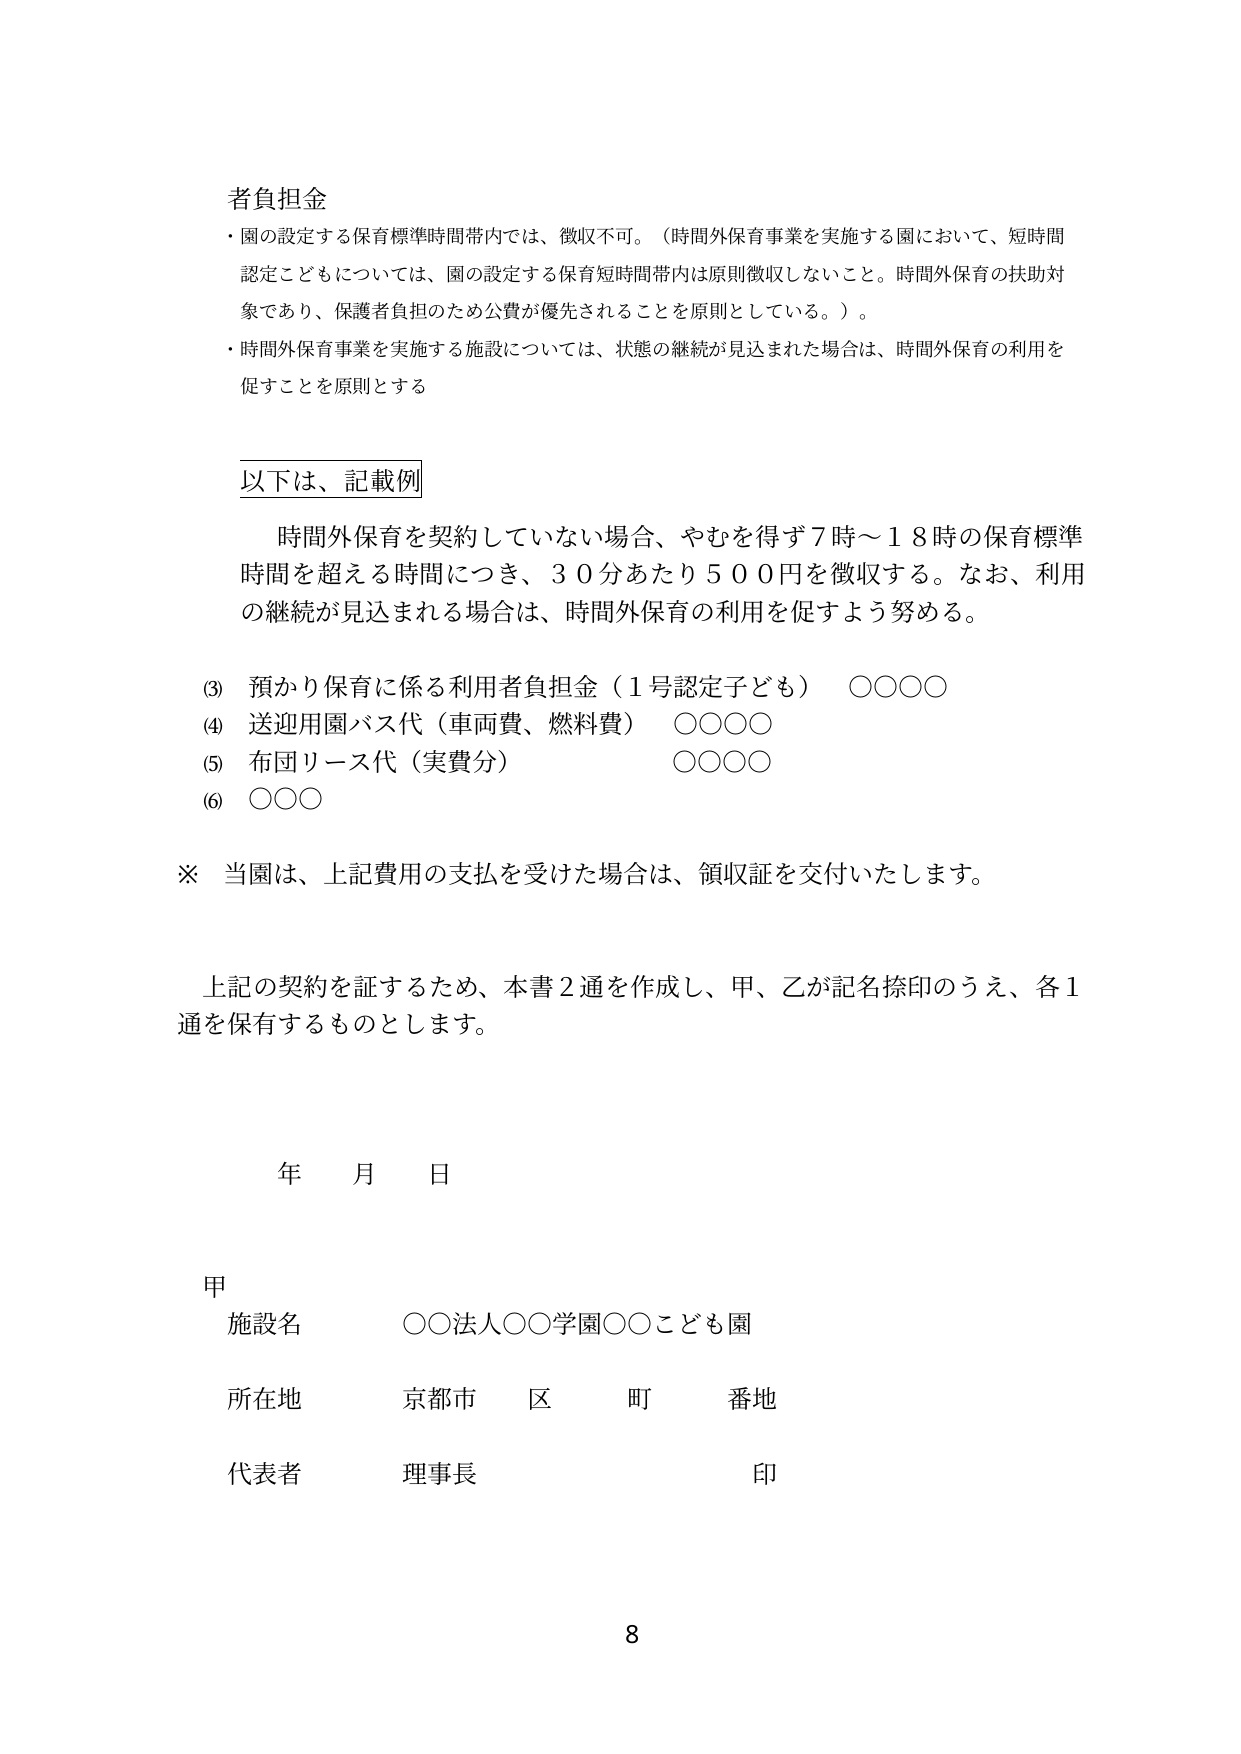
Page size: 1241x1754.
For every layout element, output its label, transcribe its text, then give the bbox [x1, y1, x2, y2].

text ⑹ ○○○ [177, 779, 1087, 817]
text 上記の契約を証するため、本書２通を作成し、甲、乙が記名捺印のうえ、各１通を保有するものとします。 [177, 967, 1087, 1042]
text 象であり、保護者負担のため公費が優先されることを原則としている。）。 [177, 292, 1087, 329]
text ⑶ 預かり保育に係る利用者負担金（１号認定子ども） ○○○○ [177, 667, 1087, 704]
text 施設名 ○○法人○○学園○○こども園 [177, 1304, 1087, 1342]
text 時間外保育を契約していない場合、やむを得ず７時～１８時の保育標準時間を超える時間につき、３０分あたり５００円を徴収する。なお、利用の継続が見込まれる場合は、時間外保育の利用を促すよう努める。 [240, 517, 1087, 629]
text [202, 179, 1087, 217]
text 年 月 日 [177, 1154, 1087, 1192]
text 促すことを原則とする [177, 367, 1087, 404]
text 以下は、記載例 [240, 442, 1087, 517]
text ・時間外保育事業を実施する施設については、状態の継続が見込まれた場合は、時間外保育の利用を [177, 329, 1087, 367]
text 甲 [177, 1267, 1087, 1304]
text ⑷ 送迎用園バス代（車両費、燃料費） ○○○○ [177, 704, 1087, 742]
text ※ 当園は、上記費用の支払を受けた場合は、領収証を交付いたします。 [177, 854, 1087, 892]
text ⑸ 布団リース代（実費分） ○○○○ [177, 742, 1087, 779]
text 代表者 理事長 印 [177, 1454, 1087, 1492]
text 認定こどもについては、園の設定する保育短時間帯内は原則徴収しないこと。時間外保育の扶助対 [177, 254, 1087, 292]
text ・園の設定する保育標準時間帯内では、徴収不可。（時間外保育事業を実施する園において、短時間 [177, 217, 1087, 254]
text 所在地 京都市 区 町 番地 [177, 1379, 1087, 1417]
